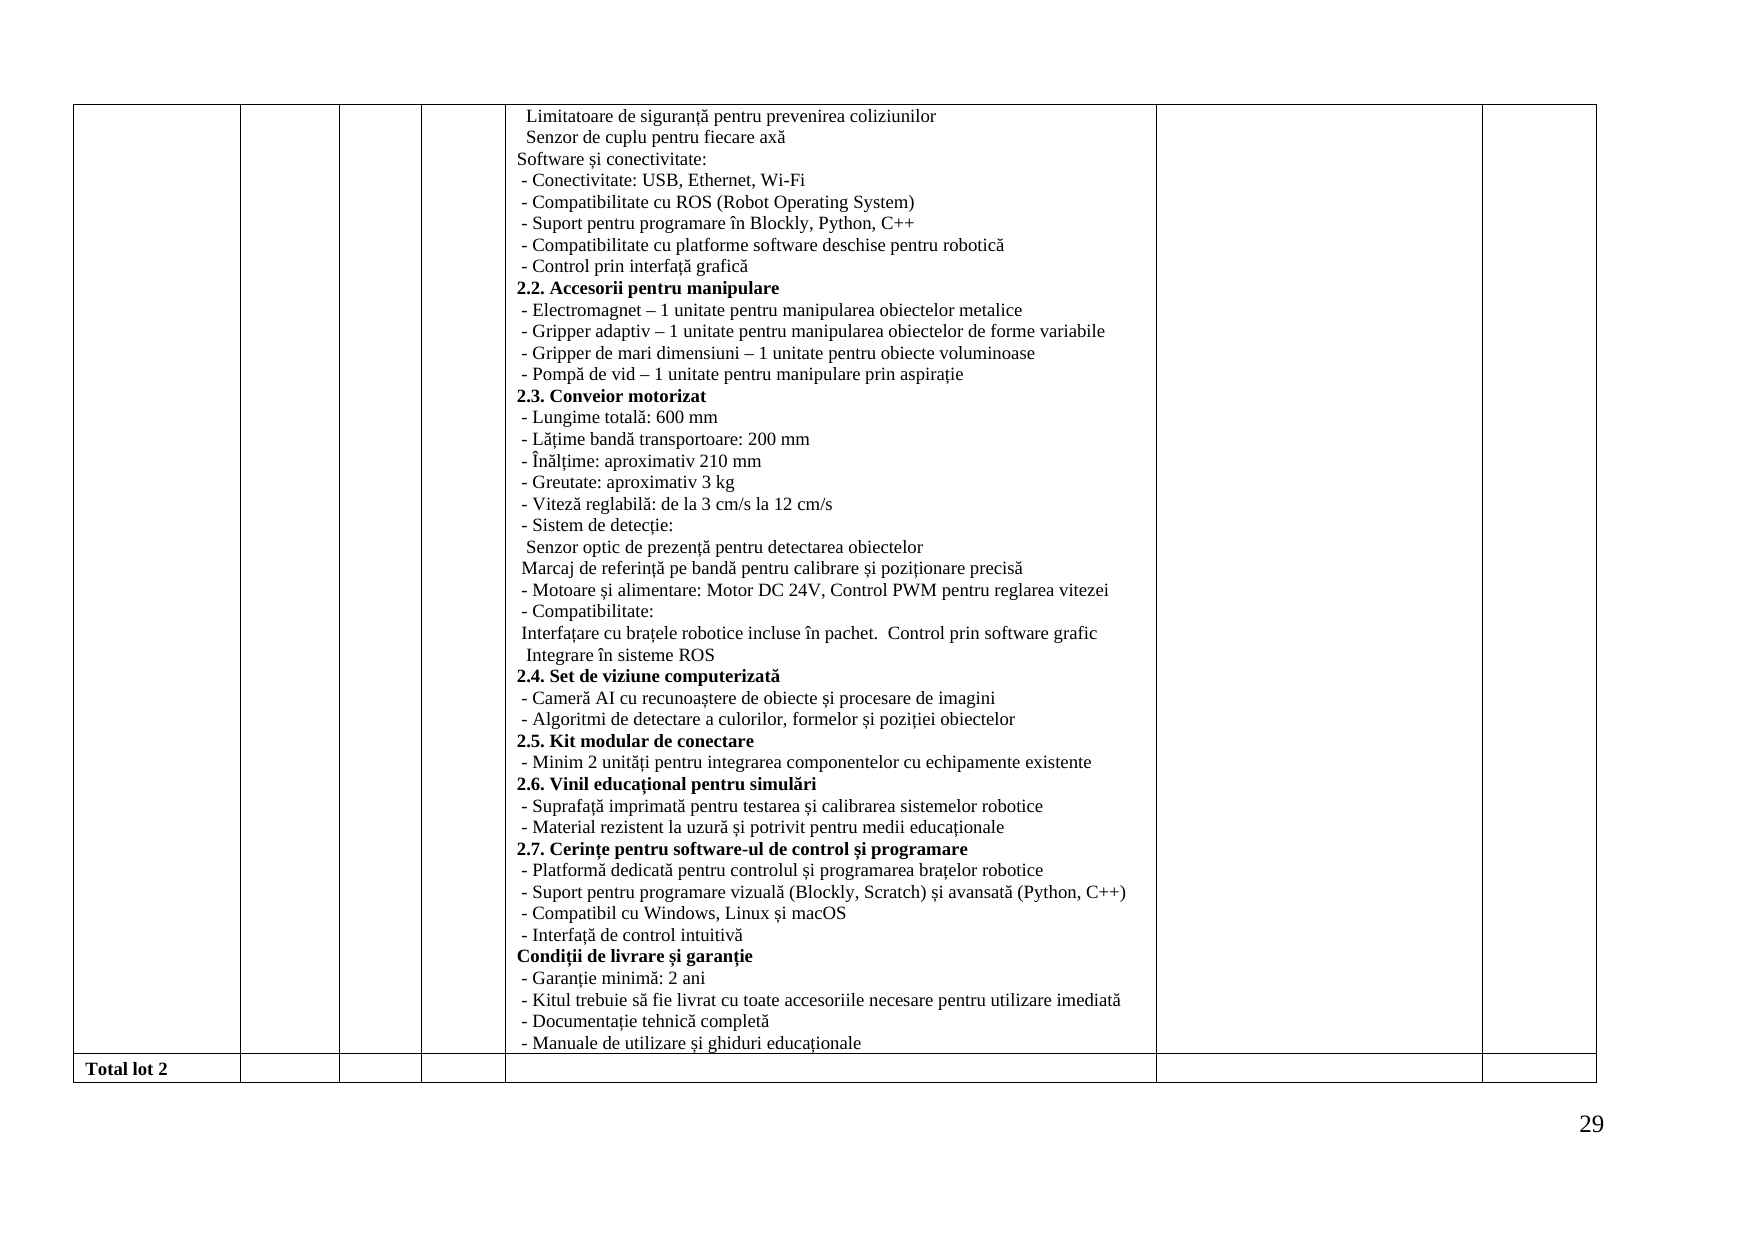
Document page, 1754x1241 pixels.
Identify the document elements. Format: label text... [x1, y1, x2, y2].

table_cell [1157, 105, 1482, 1053]
table_cell [241, 105, 339, 1053]
table_cell [422, 105, 505, 1053]
table_cell [340, 105, 421, 1053]
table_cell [74, 105, 240, 1053]
table_cell [340, 1054, 421, 1082]
table_cell [422, 1054, 505, 1082]
table_cell [1157, 1054, 1482, 1082]
table_cell [1483, 105, 1596, 1053]
table_cell [1483, 1054, 1596, 1082]
table_cell [506, 1054, 1156, 1082]
table_cell Total lot 2 [74, 1054, 240, 1082]
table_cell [506, 105, 1156, 1053]
table_cell [241, 1054, 339, 1082]
